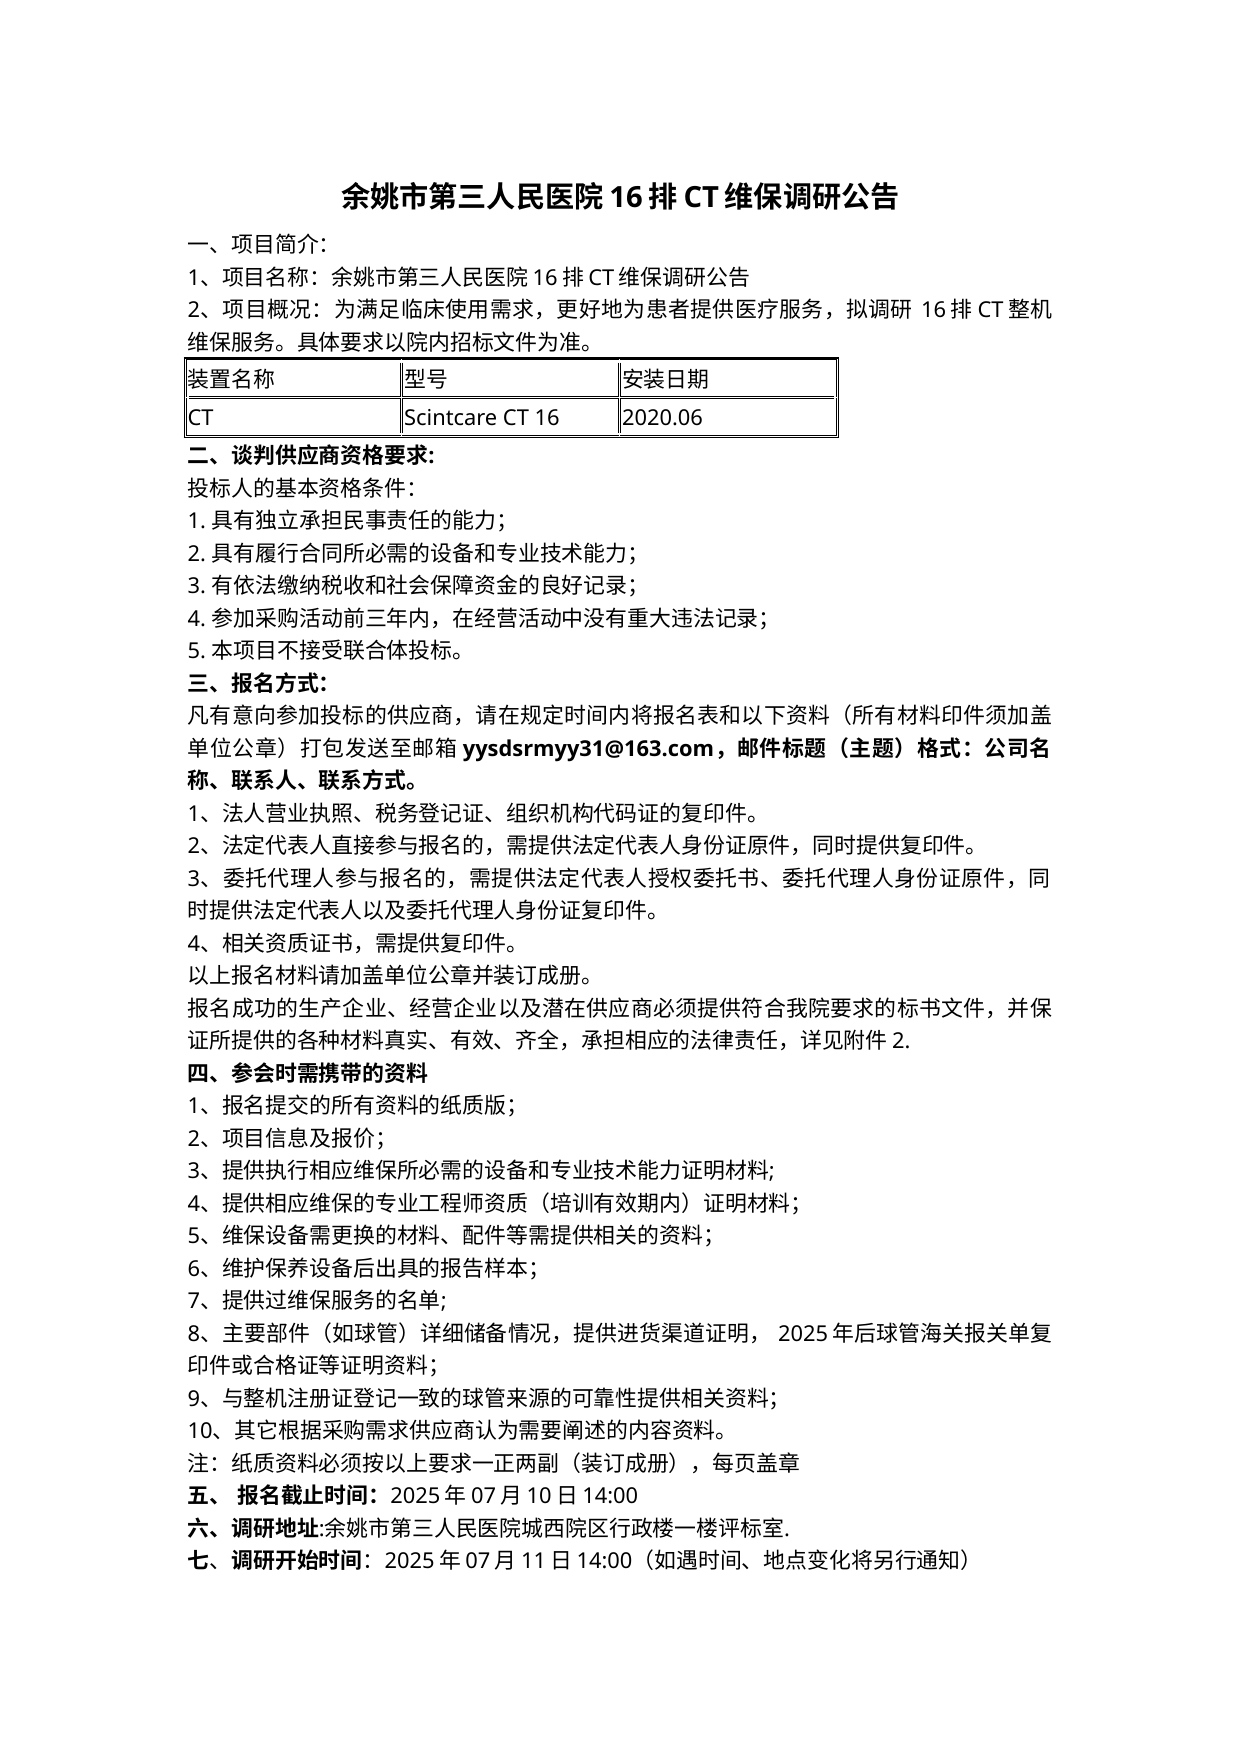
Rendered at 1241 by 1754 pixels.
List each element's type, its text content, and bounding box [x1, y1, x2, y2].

text 报名成功的生产企业、经营企业以及潜在供应商必须提供符合我院要求的标书文件，并保证所提供的各种材料真实、有效、齐全，承担相应的法律责任，详见附件2. [187, 990, 1053, 1055]
text 3、委托代理人参与报名的，需提供法定代表人授权委托书、委托代理人身份证原件，同时提供法定代表人以及委托代理人身份证复印件。 [187, 860, 1053, 925]
list 七、调研开始时间：2025年07月11日14:00（如遇时间、地点变化将另行通知） [187, 1543, 1053, 1575]
text 2、法定代表人直接参与报名的，需提供法定代表人身份证原件，同时提供复印件。 [187, 828, 1053, 860]
table_cell CT [185, 396, 402, 435]
text 四、参会时需携带的资料 [187, 1055, 1053, 1088]
table_header 装置名称 [187, 360, 402, 396]
text 二、谈判供应商资格要求: [187, 438, 1053, 470]
text 3. 有依法缴纳税收和社会保障资金的良好记录； [187, 568, 1053, 600]
text 2、项目信息及报价； [187, 1120, 1053, 1153]
text 注：纸质资料必须按以上要求一正两副（装订成册），每页盖章 [187, 1445, 1053, 1478]
text 1、报名提交的所有资料的纸质版； [187, 1088, 1053, 1120]
table_cell Scintcare CT 16 [402, 399, 619, 435]
table_header 安装日期 [620, 360, 836, 396]
text 5. 本项目不接受联合体投标。 [187, 633, 1053, 665]
table_header 型号 [402, 360, 619, 396]
text 6、维护保养设备后出具的报告样本； [187, 1250, 1053, 1283]
table_cell 2020.06 [620, 396, 837, 435]
text 一、项目简介： [187, 227, 1053, 259]
text 三、报名方式： [187, 665, 1053, 698]
text 7、提供过维保服务的名单; [187, 1283, 1053, 1315]
text 5、维保设备需更换的材料、配件等需提供相关的资料； [187, 1218, 1053, 1250]
text 1、法人营业执照、税务登记证、组织机构代码证的复印件。 [187, 795, 1053, 828]
text 10、其它根据采购需求供应商认为需要阐述的内容资料。 [187, 1413, 1053, 1445]
text 投标人的基本资格条件： [187, 470, 1053, 503]
text 余姚市第三人民医院16排CT维保调研公告 [187, 162, 1053, 227]
text 3、提供执行相应维保所必需的设备和专业技术能力证明材料; [187, 1153, 1053, 1185]
text 9、与整机注册证登记一致的球管来源的可靠性提供相关资料； [187, 1380, 1053, 1413]
text 2、项目概况：为满足临床使用需求，更好地为患者提供医疗服务，拟调研16排CT整机维保服务。具体要求以院内招标文件为准。 [187, 292, 1053, 357]
text 4. 参加采购活动前三年内，在经营活动中没有重大违法记录； [187, 600, 1053, 633]
text 1. 具有独立承担民事责任的能力； [187, 503, 1053, 535]
text 1、项目名称：余姚市第三人民医院16排CT维保调研公告 [187, 259, 1053, 292]
text 4、提供相应维保的专业工程师资质（培训有效期内）证明材料； [187, 1185, 1053, 1218]
list 六、调研地址:余姚市第三人民医院城西院区行政楼一楼评标室. [187, 1510, 1053, 1543]
text 凡有意向参加投标的供应商，请在规定时间内将报名表和以下资料（所有材料印件须加盖单位公章）打包发送至邮箱yysdsrmyy31@163.com，邮件标题（主题）格式：公司名称、联系人、联系方式。 [187, 698, 1053, 795]
text 4、相关资质证书，需提供复印件。 [187, 925, 1053, 958]
text 2. 具有履行合同所必需的设备和专业技术能力； [187, 535, 1053, 568]
list 报名截止时间：2025年07月10日14:00 [187, 1478, 1053, 1510]
text 8、主要部件（如球管）详细储备情况，提供进货渠道证明， 2025年后球管海关报关单复印件或合格证等证明资料； [187, 1315, 1053, 1380]
text 以上报名材料请加盖单位公章并装订成册。 [187, 958, 1053, 990]
